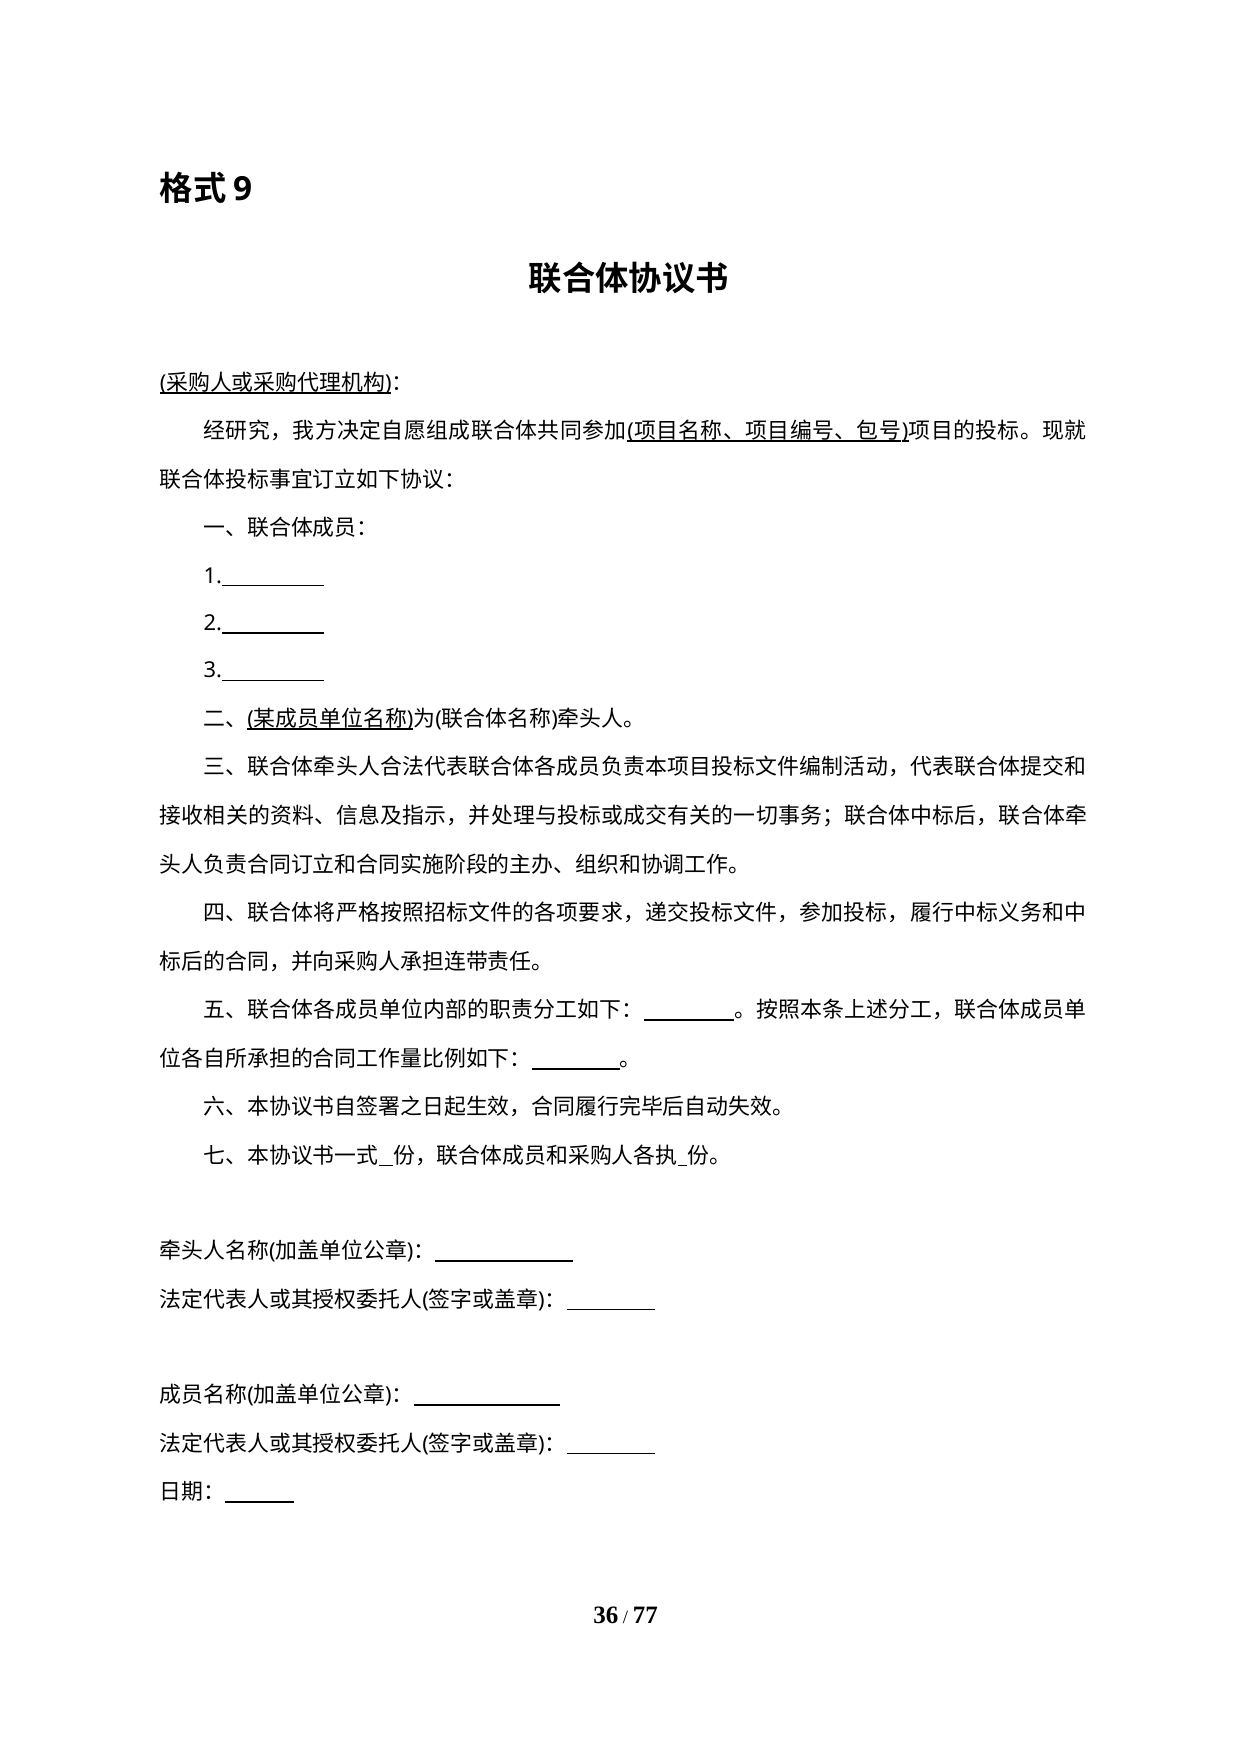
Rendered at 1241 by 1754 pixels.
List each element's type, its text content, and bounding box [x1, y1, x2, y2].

text 七、本协议书一式 份，联合体成员和采购人各执 份。 [159, 1137, 1087, 1170]
text (采购人或采购代理机构)： [159, 364, 1087, 397]
text 二、(某成员单位名称)为(联合体名称)牵头人。 [159, 701, 1087, 733]
text 3. [159, 653, 1087, 686]
text 经研究，我方决定自愿组成联合体共同参加(项目名称、项目编号、包号)项目的投标。现就联合体投标事宜订立如下协议： [159, 413, 1087, 494]
text 法定代表人或其授权委托人(签字或盖章)： [159, 1281, 1087, 1314]
text 三、联合体牵头人合法代表联合体各成员负责本项目投标文件编制活动，代表联合体提交和接收相关的资料、信息及指示，并处理与投标或成交有关的一切事务；联合体中标后，联合体牵头人负责合同订立和合同实施阶段的主办、组织和协调工作。 [159, 749, 1087, 879]
text 2. [159, 606, 1087, 638]
text 成员名称(加盖单位公章)： [159, 1377, 1087, 1409]
subtitle 格式9 [159, 162, 1087, 210]
text 一、联合体成员： [159, 510, 1087, 542]
text 1. [159, 558, 1087, 591]
text 联合体协议书 [159, 243, 1089, 308]
text 五、联合体各成员单位内部的职责分工如下： 。按照本条上述分工，联合体成员单位各自所承担的合同工作量比例如下： 。 [159, 992, 1087, 1073]
text 日期： [159, 1474, 977, 1506]
text 牵头人名称(加盖单位公章)： [159, 1233, 1087, 1265]
text 四、联合体将严格按照招标文件的各项要求，递交投标文件，参加投标，履行中标义务和中标后的合同，并向采购人承担连带责任。 [159, 895, 1087, 976]
text 六、本协议书自签署之日起生效，合同履行完毕后自动失效。 [159, 1089, 1087, 1121]
text 法定代表人或其授权委托人(签字或盖章)： [159, 1425, 1087, 1458]
